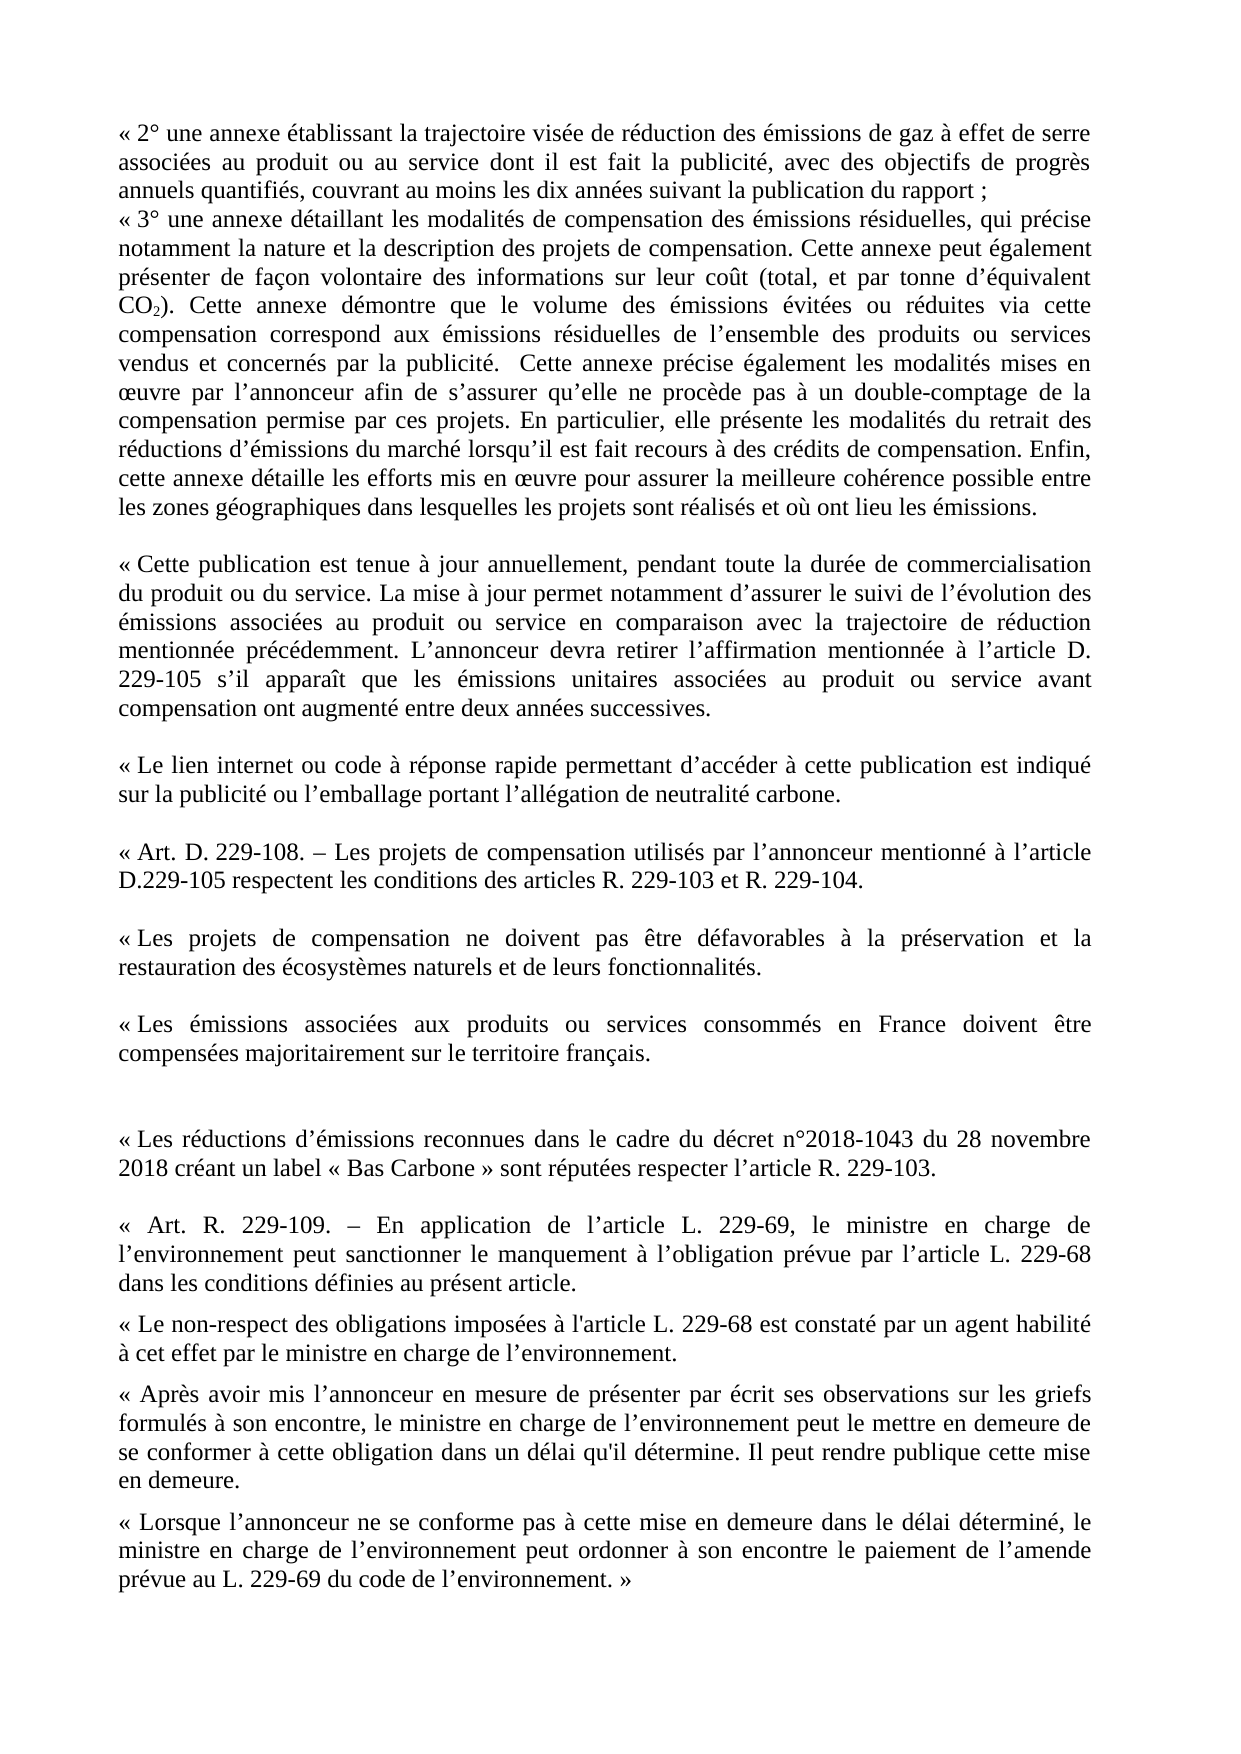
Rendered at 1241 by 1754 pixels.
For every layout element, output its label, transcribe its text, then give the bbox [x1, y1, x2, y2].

text « Le non-respect des obligations imposées à l'article L. 229-68 est constaté par un agent habilité à cet effet par le ministre en charge de l’environnement. [118, 1309, 1092, 1367]
text « Lorsque l’annonceur ne se conforme pas à cette mise en demeure dans le délai déterminé, le ministre en charge de l’environnement peut ordonner à son encontre le paiement de l’amende prévue au L. 229-69 du code de l’environnement. » [118, 1507, 1092, 1593]
text « Le lien internet ou code à réponse rapide permettant d’accéder à cette publication est indiqué sur la publicité ou l’emballage portant l’allégation de neutralité carbone. [118, 751, 1092, 808]
text « Art. D. 229-108. – Les projets de compensation utilisés par l’annonceur mentionné à l’article D.229-105 respectent les conditions des articles R. 229-103 et R. 229-104. [118, 837, 1092, 894]
text « Cette publication est tenue à jour annuellement, pendant toute la durée de commercialisation du produit ou du service. La mise à jour permet notamment d’assurer le suivi de l’évolution des émissions associées au produit ou service en comparaison avec la trajectoire de réduction mentionnée précédemment. L’annonceur devra retirer l’affirmation mentionnée à l’article D. 229-105 s’il apparaît que les émissions unitaires associées au produit ou service avant compensation ont augmenté entre deux années successives. [118, 549, 1092, 722]
text « Après avoir mis l’annonceur en mesure de présenter par écrit ses observations sur les griefs formulés à son encontre, le ministre en charge de l’environnement peut le mettre en demeure de se conformer à cette obligation dans un délai qu'il détermine. Il peut rendre publique cette mise en demeure. [118, 1379, 1092, 1494]
text « 3° une annexe détaillant les modalités de compensation des émissions résiduelles, qui précise notamment la nature et la description des projets de compensation. Cette annexe peut également présenter de façon volontaire des informations sur leur coût (total, et par tonne d’équivalent CO2). Cette annexe démontre que le volume des émissions évitées ou réduites via cette compensation correspond aux émissions résiduelles de l’ensemble des produits ou services vendus et concernés par la publicité. Cette annexe précise également les modalités mises en œuvre par l’annonceur afin de s’assurer qu’elle ne procède pas à un double-comptage de la compensation permise par ces projets. En particulier, elle présente les modalités du retrait des réductions d’émissions du marché lorsqu’il est fait recours à des crédits de compensation. Enfin, cette annexe détaille les efforts mis en œuvre pour assurer la meilleure cohérence possible entre les zones géographiques dans lesquelles les projets sont réalisés et où ont lieu les émissions. [118, 204, 1092, 521]
text « Les émissions associées aux produits ou services consommés en France doivent être compensées majoritairement sur le territoire français. [118, 1009, 1092, 1067]
text « Les réductions d’émissions reconnues dans le cadre du décret n°2018-1043 du 28 novembre 2018 créant un label « Bas Carbone » sont réputées respecter l’article R. 229-103. [118, 1124, 1092, 1182]
text « 2° une annexe établissant la trajectoire visée de réduction des émissions de gaz à effet de serre associées au produit ou au service dont il est fait la publicité, avec des objectifs de progrès annuels quantifiés, couvrant au moins les dix années suivant la publication du rapport ; [118, 118, 1092, 204]
text « Les projets de compensation ne doivent pas être défavorables à la préservation et la restauration des écosystèmes naturels et de leurs fonctionnalités. [118, 923, 1092, 981]
text « Art. R. 229-109. – En application de l’article L. 229-69, le ministre en charge de l’environnement peut sanctionner le manquement à l’obligation prévue par l’article L. 229-68 dans les conditions définies au présent article. [118, 1211, 1092, 1297]
